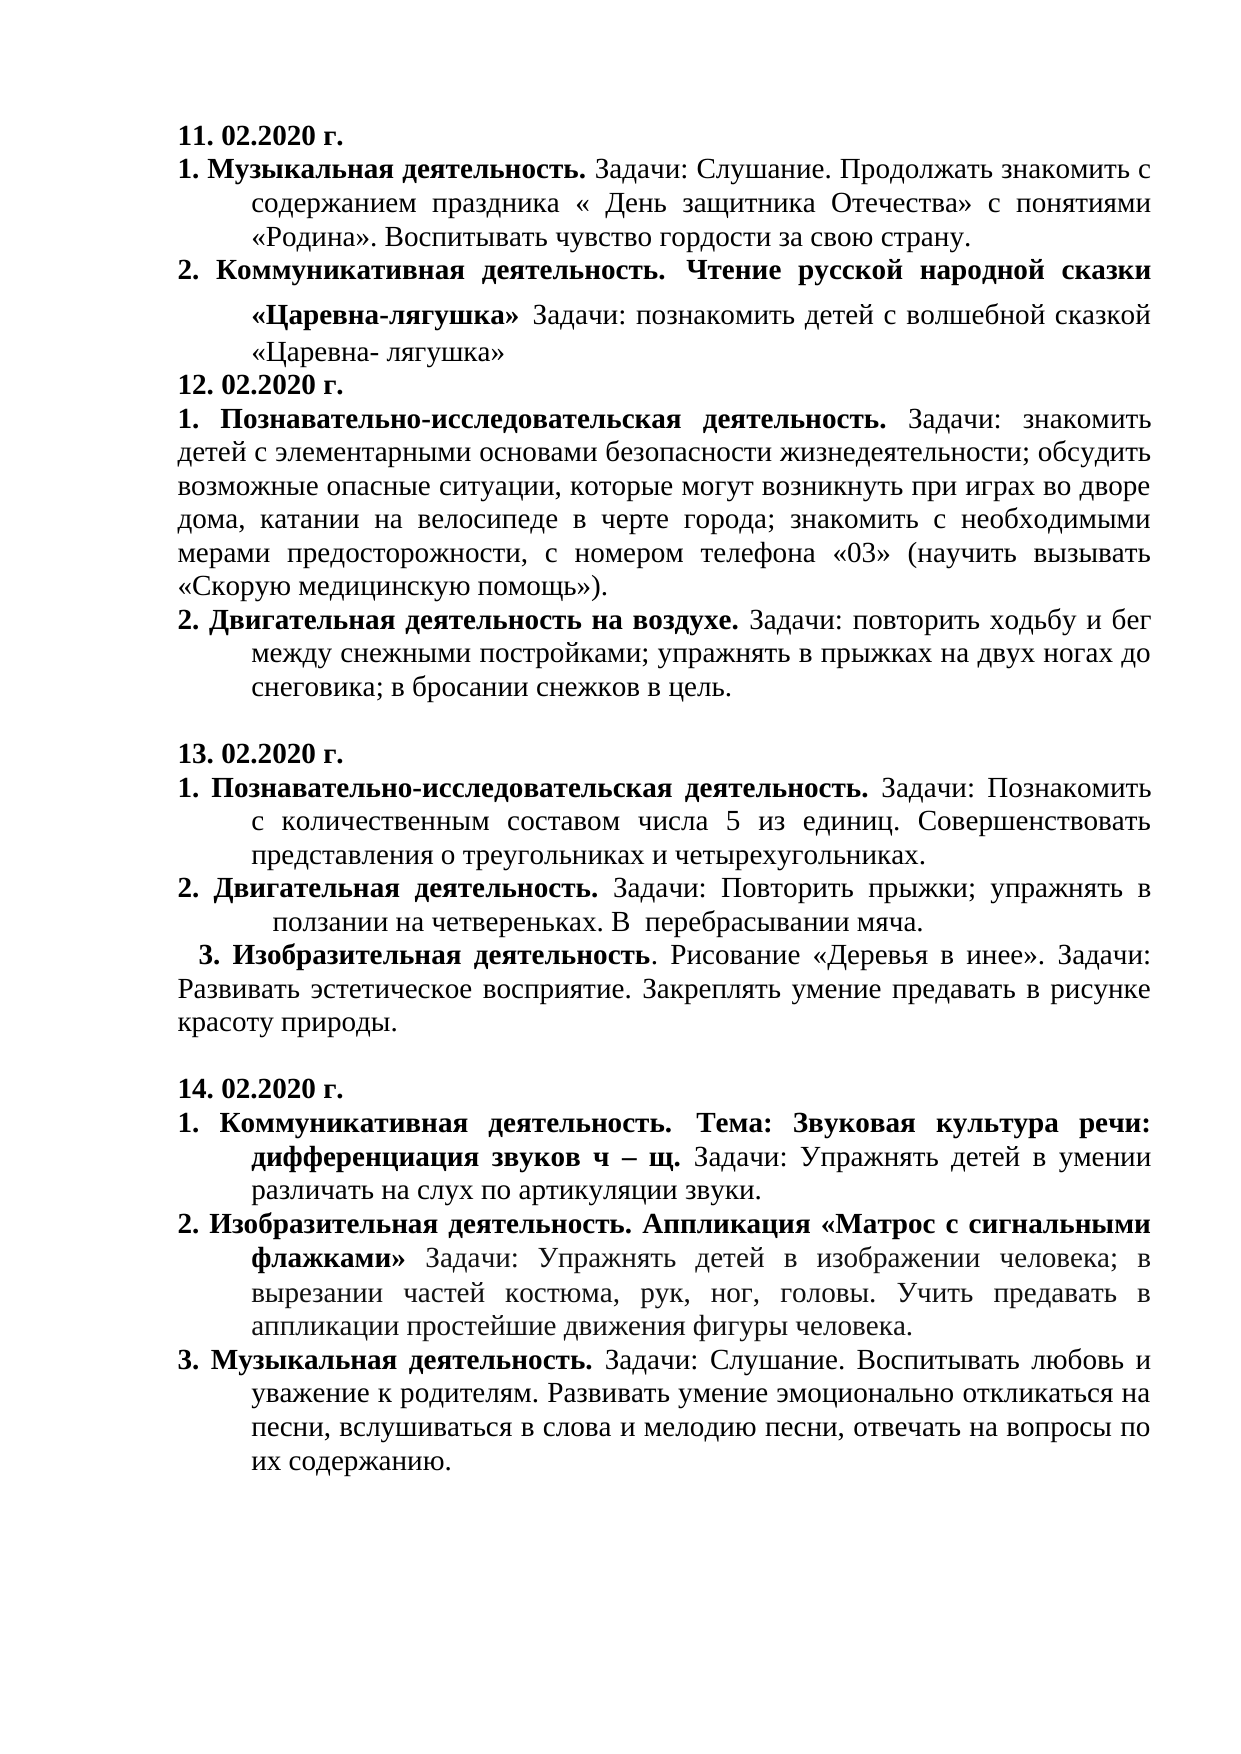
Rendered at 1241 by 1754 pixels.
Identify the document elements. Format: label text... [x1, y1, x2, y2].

text 3. Изобразительная деятельность. Рисование «Деревья в инее». Задачи: Развивать эстетическое восприятие. Закреплять умение предавать в рисунке красоту природы. [177, 937, 1152, 1038]
text 2. Двигательная деятельность на воздухе. Задачи: повторить ходьбу и бег между снежными постройками; упражнять в прыжках на двух ногах до снеговика; в бросании снежков в цель. [177, 602, 1152, 703]
text 13. 02.2020 г. [177, 736, 1152, 770]
text 3. Музыкальная деятельность. Задачи: Слушание. Воспитывать любовь и уважение к родителям. Развивать умение эмоционально откликаться на песни, вслушиваться в слова и мелодию песни, отвечать на вопросы по их содержанию. [177, 1342, 1152, 1476]
text 2. Коммуникативная деятельность. Чтение русской народной сказки «Царевна-лягушка» Задачи: познакомить детей с волшебной сказкой «Царевна- лягушка» [177, 252, 1152, 367]
list 2. Изобразительная деятельность. Аппликация «Матрос с сигнальными флажками» Задачи: Упражнять детей в изображении человека; в вырезании частей костюма, рук, ног, головы. Учить предавать в аппликации простейшие движения фигуры человека. [177, 1206, 1152, 1342]
text 14. 02.2020 г. [177, 1072, 1152, 1105]
text 2. Двигательная деятельность. Задачи: Повторить прыжки; упражнять в ползании на четвереньках. В перебрасывании мяча. [177, 870, 1152, 937]
text 1. Познавательно-исследовательская деятельность. Задачи: знакомить детей с элементарными основами безопасности жизнедеятельности; обсудить возможные опасные ситуации, которые могут возникнуть при играх во дворе дома, катании на велосипеде в черте города; знакомить с необходимыми мерами предосторожности, с номером телефона «03» (научить вызывать «Скорую медицинскую помощь»). [177, 401, 1152, 602]
text 12. 02.2020 г. [177, 367, 1152, 401]
text 1. Музыкальная деятельность. Задачи: Слушание. Продолжать знакомить с содержанием праздника « День защитника Отечества» с понятиями «Родина». Воспитывать чувство гордости за свою страну. [177, 152, 1152, 252]
text 11. 02.2020 г. [177, 118, 1152, 152]
list 1. Коммуникативная деятельность. Тема: Звуковая культура речи: дифференциация звуков ч – щ. Задачи: Упражнять детей в умении различать на слух по артикуляции звуки. [177, 1105, 1152, 1206]
text 1. Познавательно-исследовательская деятельность. Задачи: Познакомить с количественным составом числа 5 из единиц. Совершенствовать представления о треугольниках и четырехугольниках. [177, 770, 1152, 870]
